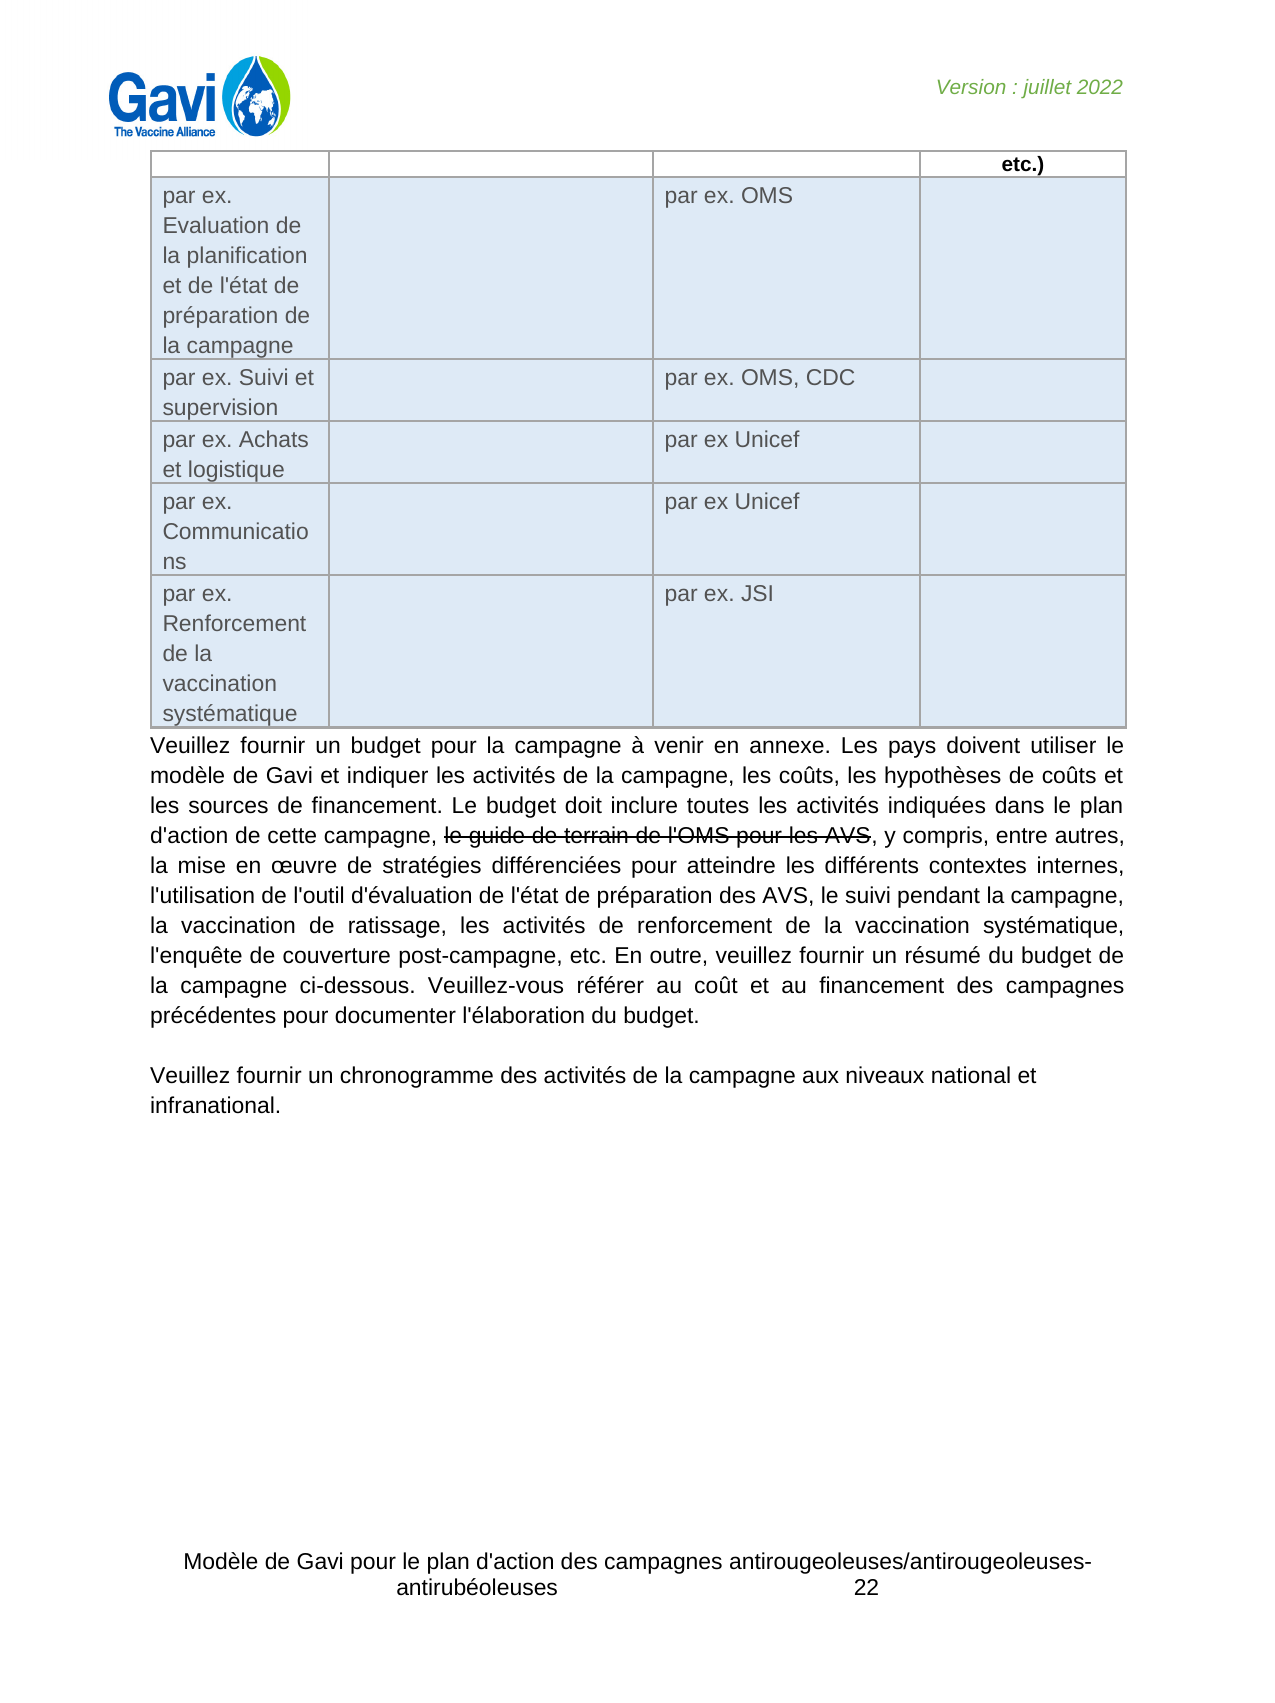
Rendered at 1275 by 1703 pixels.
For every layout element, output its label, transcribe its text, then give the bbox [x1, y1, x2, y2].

table_cell [921, 576, 1125, 726]
table_cell par ex Unicef [654, 422, 919, 482]
table_cell par ex. Suivi et supervision [152, 360, 328, 420]
table_cell par ex Unicef [654, 484, 919, 574]
table_cell [330, 422, 652, 482]
table_cell [330, 360, 652, 420]
table_cell par ex. Communications [152, 484, 328, 574]
table_cell par ex. OMS, CDC [654, 360, 919, 420]
table_cell [330, 178, 652, 358]
text Veuillez fournir un budget pour la campagne à venir en annexe. Les pays doivent utiliser le modèle de Gavi et indiquer les activités de la campagne, les coûts, les hypothèses de coûts et les sources de financement. Le budget doit inclure toutes les activités indiquées dans le plan d'action de cette campagne, le guide de terrain de l'OMS pour les AVS, y compris, entre autres, la mise en œuvre de stratégies différenciées pour atteindre les différents contextes internes, l'utilisation de l'outil d'évaluation de l'état de préparation des AVS, le suivi pendant la campagne, la vaccination de ratissage, les activités de renforcement de la vaccination systématique, l'enquête de couverture post-campagne, etc. En outre, veuillez fournir un résumé du budget de la campagne ci-dessous. Veuillez-vous référer au coût et au financement des campagnes précédentes pour documenter l'élaboration du budget. [150, 729, 1125, 1028]
table_cell [330, 484, 652, 574]
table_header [152, 152, 328, 176]
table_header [330, 152, 652, 176]
picture [0, 0, 308, 160]
table_cell [921, 360, 1125, 420]
table_cell [921, 422, 1125, 482]
table_cell par ex. OMS [654, 178, 919, 358]
table_header Agence [654, 152, 919, 176]
table_cell par ex. Renforcement de la vaccination systématique [152, 576, 328, 726]
table_cell par ex. Evaluation de la planification et de l'état de préparation de la campagne [152, 178, 328, 358]
table_cell par ex. Achats et logistique [152, 422, 328, 482]
table_cell [921, 178, 1125, 358]
table_cell [921, 484, 1125, 574]
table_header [921, 152, 1125, 176]
table_cell [330, 576, 652, 726]
text Veuillez fournir un chronogramme des activités de la campagne aux niveaux national et infranational. [150, 1058, 1125, 1118]
table_cell par ex. JSI [654, 576, 919, 726]
